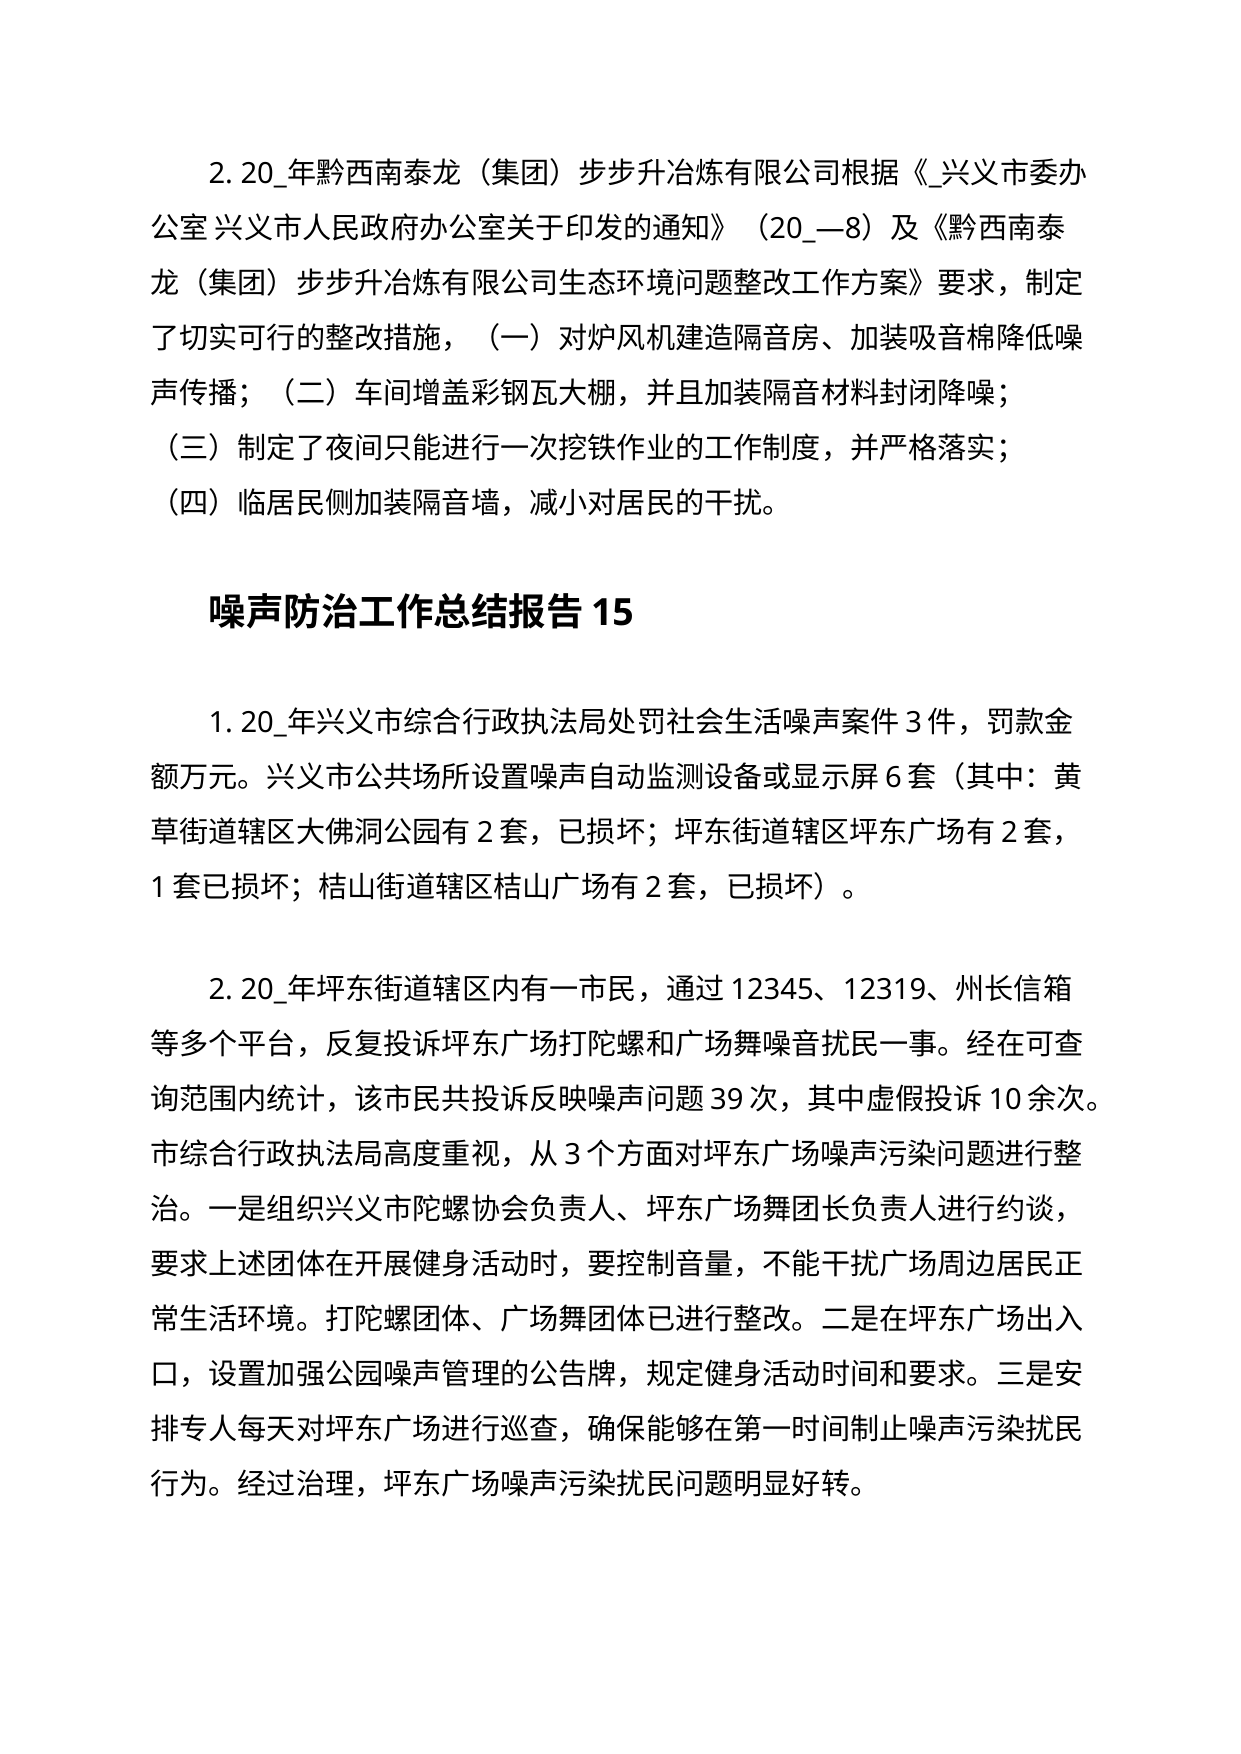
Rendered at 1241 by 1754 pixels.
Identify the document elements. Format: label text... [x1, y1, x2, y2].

text 2. 20_年坪东街道辖区内有一市民，通过12345、12319、州长信箱等多个平台，反复投诉坪东广场打陀螺和广场舞噪音扰民一事。经在可查询范围内统计，该市民共投诉反映噪声问题39次，其中虚假投诉10余次。市综合行政执法局高度重视，从3个方面对坪东广场噪声污染问题进行整治。一是组织兴义市陀螺协会负责人、坪东广场舞团长负责人进行约谈，要求上述团体在开展健身活动时，要控制音量，不能干扰广场周边居民正常生活环境。打陀螺团体、广场舞团体已进行整改。二是在坪东广场出入口，设置加强公园噪声管理的公告牌，规定健身活动时间和要求。三是安排专人每天对坪东广场进行巡查，确保能够在第一时间制止噪声污染扰民行为。经过治理，坪东广场噪声污染扰民问题明显好转。 [150, 966, 1090, 1503]
text 2. 20_年黔西南泰龙（集团）步步升冶炼有限公司根据《_兴义市委办公室 兴义市人民政府办公室关于印发的通知》（20_—8）及《黔西南泰龙（集团）步步升冶炼有限公司生态环境问题整改工作方案》要求，制定了切实可行的整改措施，（一）对炉风机建造隔音房、加装吸音棉降低噪声传播；（二）车间增盖彩钢瓦大棚，并且加装隔音材料封闭降噪；（三）制定了夜间只能进行一次挖铁作业的工作制度，并严格落实；（四）临居民侧加装隔音墙，减小对居民的干扰。 [150, 150, 1090, 522]
text 噪声防治工作总结报告15 [150, 581, 1090, 636]
text 1. 20_年兴义市综合行政执法局处罚社会生活噪声案件3件，罚款金额万元。兴义市公共场所设置噪声自动监测设备或显示屏6套（其中：黄草街道辖区大佛洞公园有2套，已损坏；坪东街道辖区坪东广场有2套，1套已损坏；桔山街道辖区桔山广场有2套，已损坏）。 [150, 699, 1090, 906]
